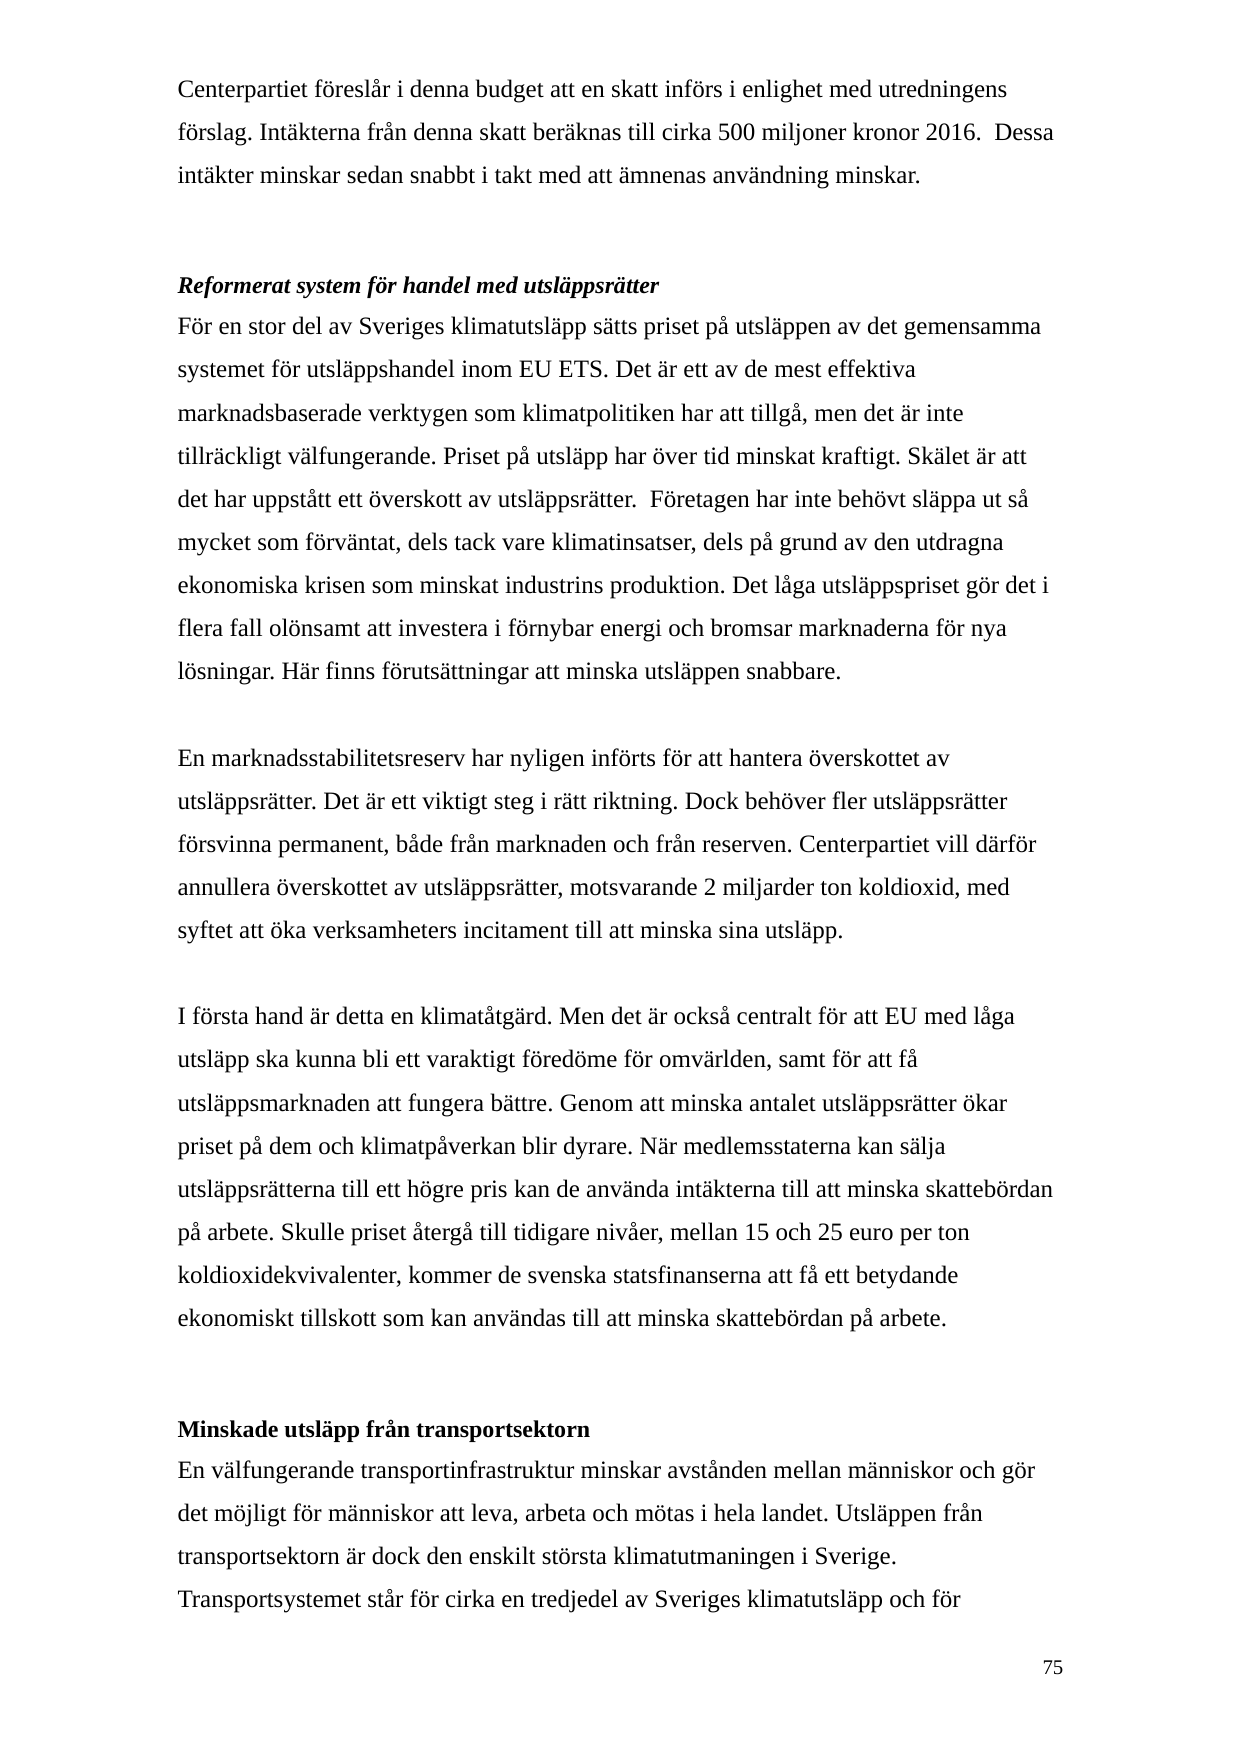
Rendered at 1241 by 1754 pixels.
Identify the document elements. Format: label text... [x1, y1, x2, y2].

text Centerpartiet föreslår i denna budget att en skatt införs i enlighet med utredningens förslag. Intäkterna från denna skatt beräknas till cirka 500 miljoner kronor 2016. Dessa intäkter minskar sedan snabbt i takt med att ämnenas användning minskar. [177, 74, 1063, 189]
text För en stor del av Sveriges klimatutsläpp sätts priset på utsläppen av det gemensamma systemet för utsläppshandel inom EU ETS. Det är ett av de mest effektiva marknadsbaserade verktygen som klimatpolitiken har att tillgå, men det är inte tillräckligt välfungerande. Priset på utsläpp har över tid minskat kraftigt. Skälet är att det har uppstått ett överskott av utsläppsrätter. Företagen har inte behövt släppa ut så mycket som förväntat, dels tack vare klimatinsatser, dels på grund av den utdragna ekonomiska krisen som minskat industrins produktion. Det låga utsläppspriset gör det i flera fall olönsamt att investera i förnybar energi och bromsar marknaderna för nya lösningar. Här finns förutsättningar att minska utsläppen snabbare. [177, 311, 1063, 685]
text Reformerat system för handel med utsläppsrätter [177, 271, 1063, 299]
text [177, 1455, 1063, 1613]
text I första hand är detta en klimatåtgärd. Men det är också centralt för att EU med låga utsläpp ska kunna bli ett varaktigt föredöme för omvärlden, samt för att få utsläppsmarknaden att fungera bättre. Genom att minska antalet utsläppsrätter ökar priset på dem och klimatpåverkan blir dyrare. När medlemsstaterna kan sälja utsläppsrätterna till ett högre pris kan de använda intäkterna till att minska skattebördan på arbete. Skulle priset återgå till tidigare nivåer, mellan 15 och 25 euro per ton koldioxidekvivalenter, kommer de svenska statsfinanserna att få ett betydande ekonomiskt tillskott som kan användas till att minska skattebördan på arbete. [177, 1001, 1063, 1332]
text En marknadsstabilitetsreserv har nyligen införts för att hantera överskottet av utsläppsrätter. Det är ett viktigt steg i rätt riktning. Dock behöver fler utsläppsrätter försvinna permanent, både från marknaden och från reserven. Centerpartiet vill därför annullera överskottet av utsläppsrätter, motsvarande 2 miljarder ton koldioxid, med syftet att öka verksamheters incitament till att minska sina utsläpp. [177, 743, 1063, 944]
text Minskade utsläpp från transportsektorn [177, 1414, 1063, 1442]
